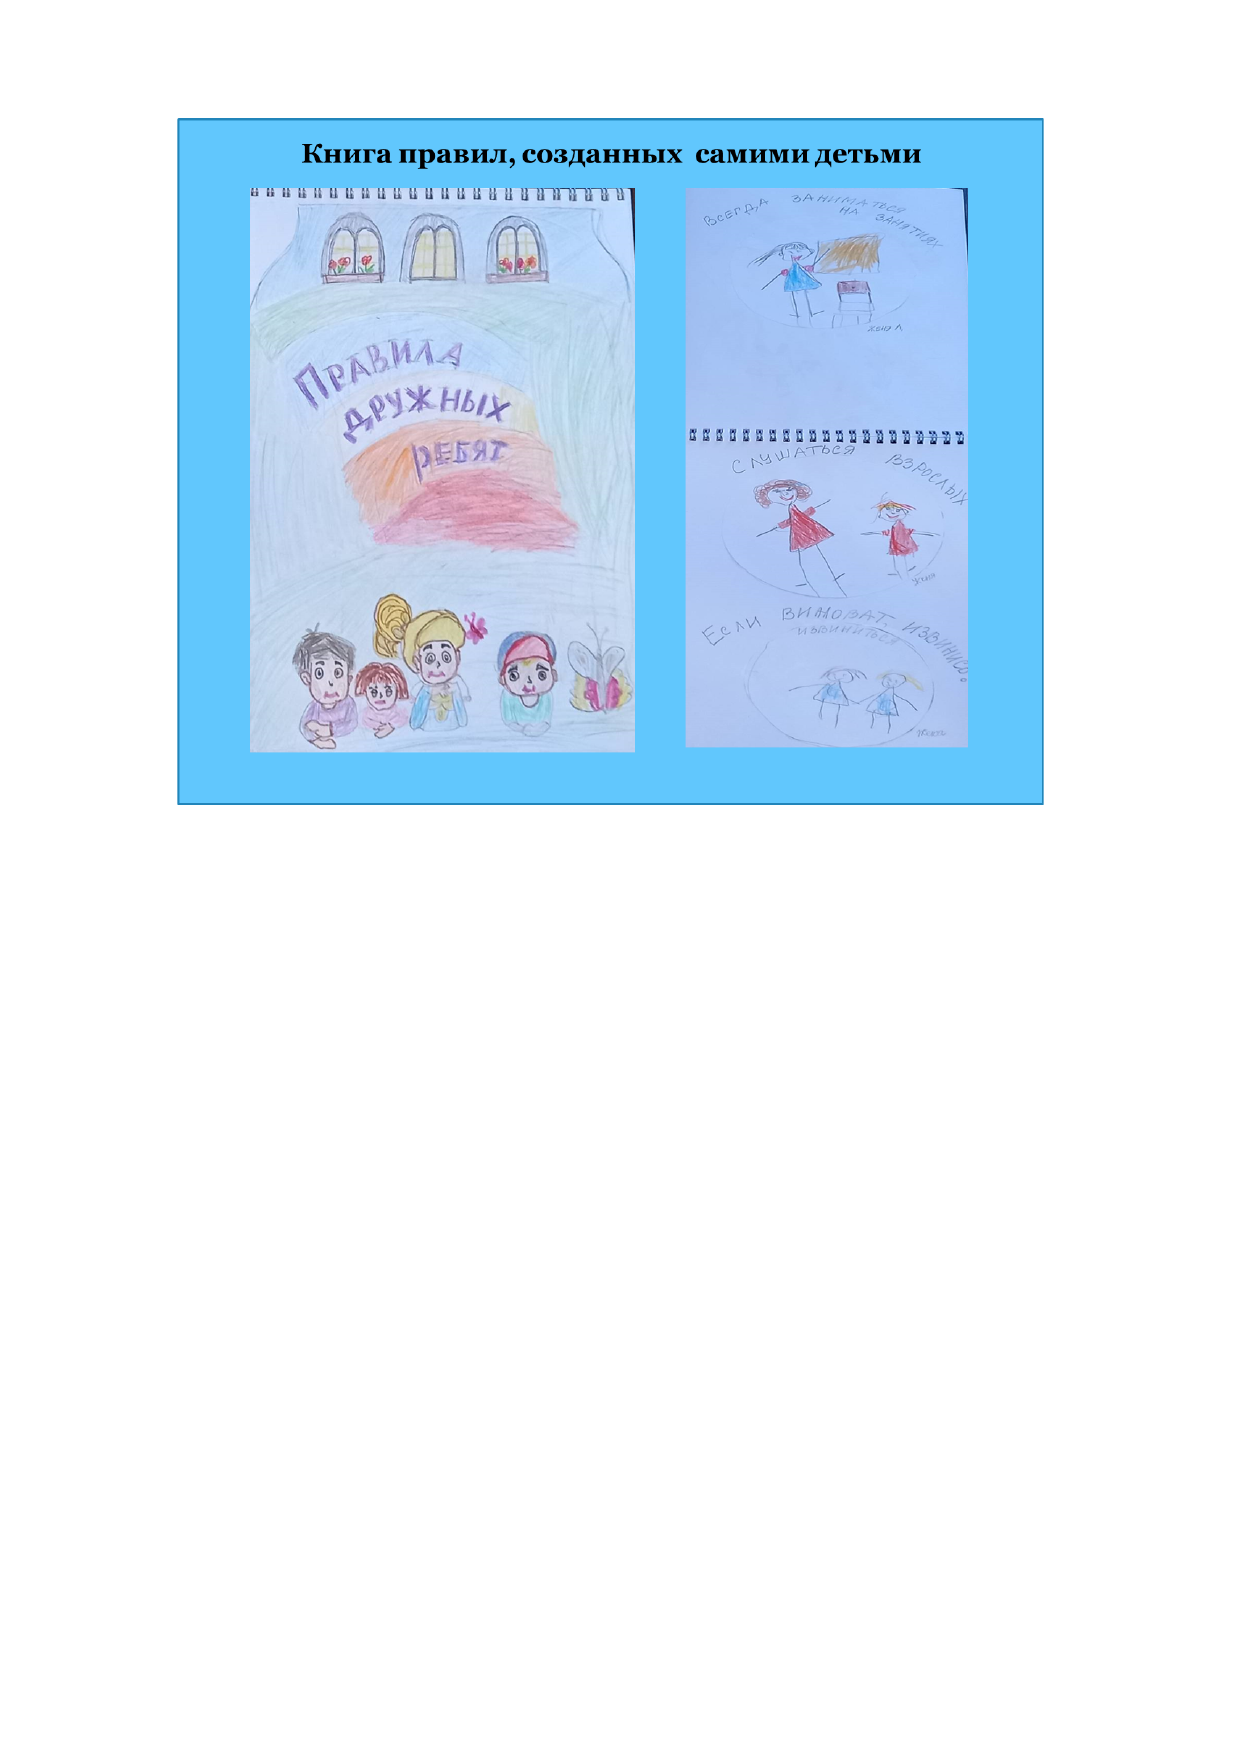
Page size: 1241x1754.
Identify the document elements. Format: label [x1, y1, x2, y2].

picture [177, 118, 1044, 805]
